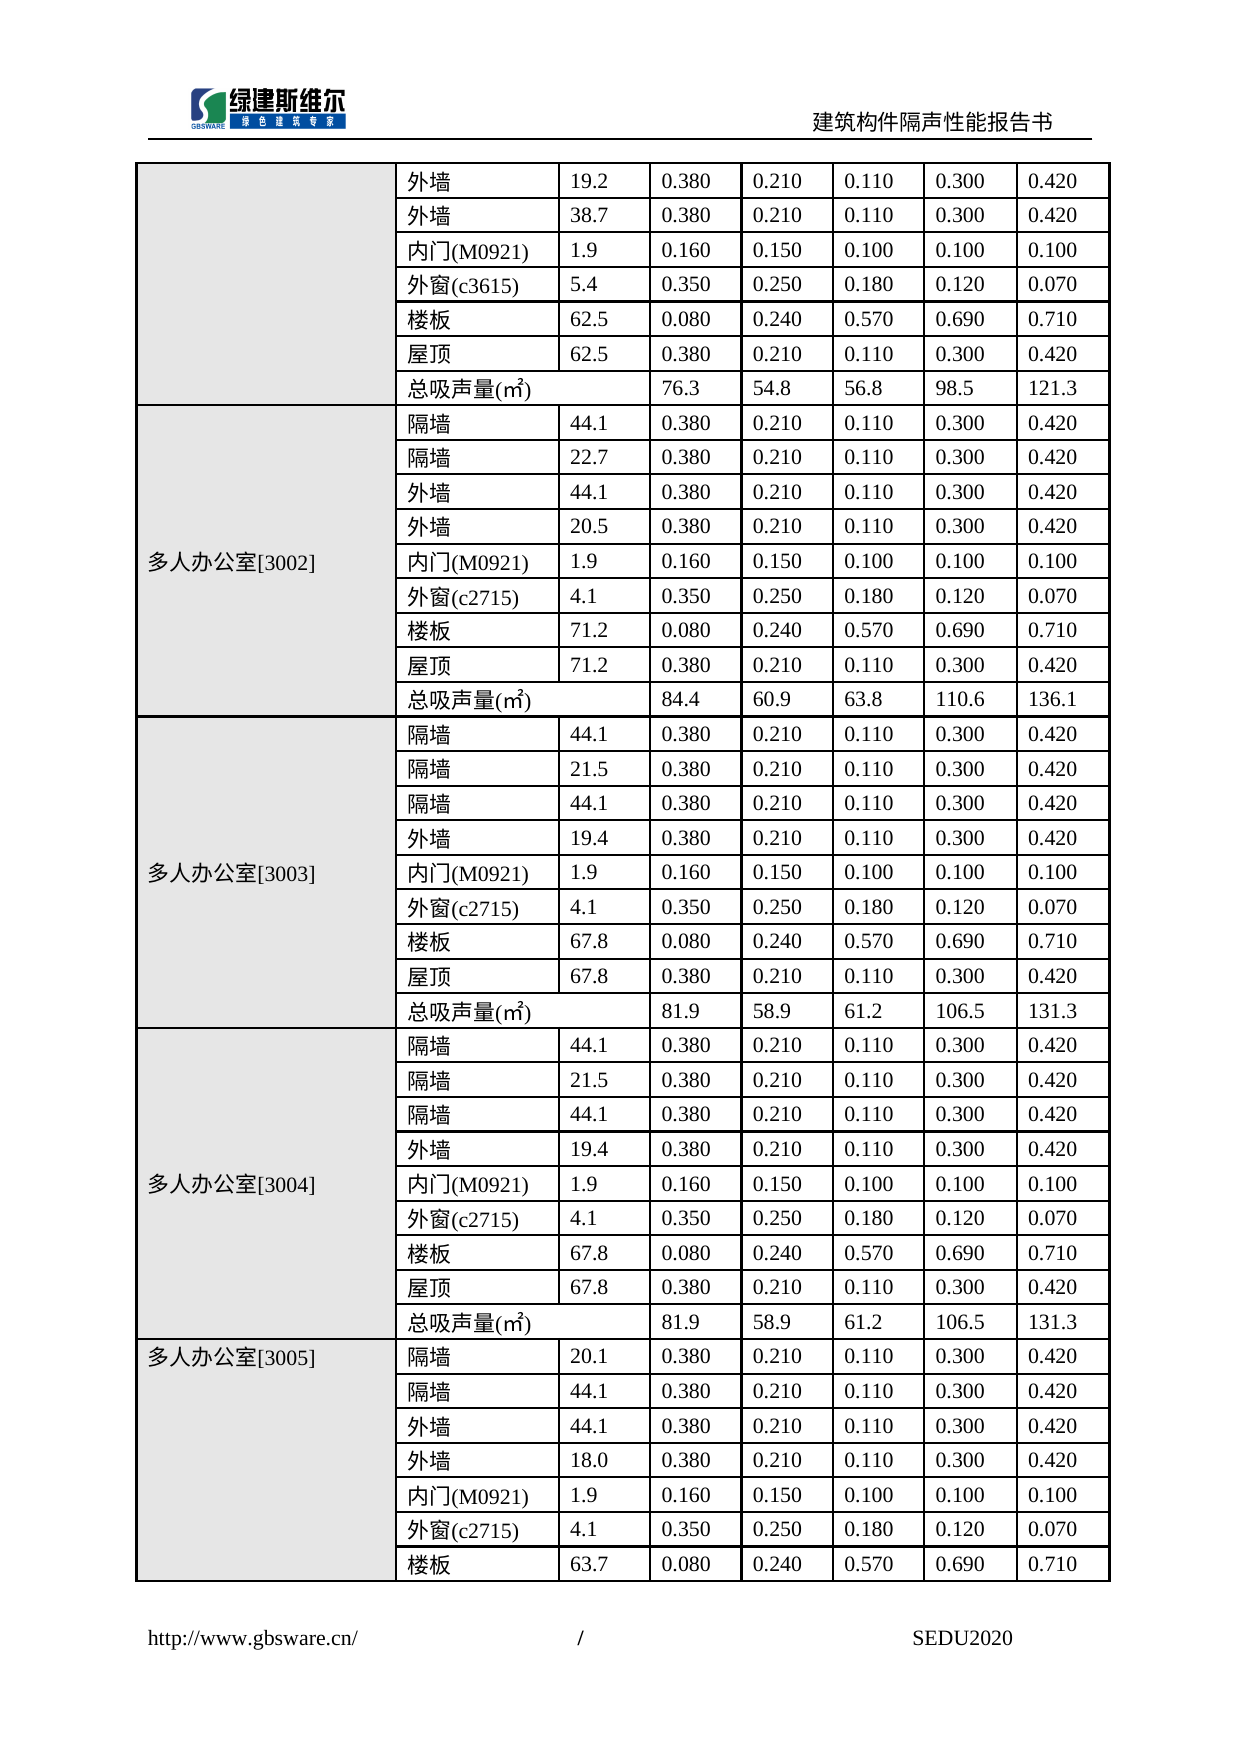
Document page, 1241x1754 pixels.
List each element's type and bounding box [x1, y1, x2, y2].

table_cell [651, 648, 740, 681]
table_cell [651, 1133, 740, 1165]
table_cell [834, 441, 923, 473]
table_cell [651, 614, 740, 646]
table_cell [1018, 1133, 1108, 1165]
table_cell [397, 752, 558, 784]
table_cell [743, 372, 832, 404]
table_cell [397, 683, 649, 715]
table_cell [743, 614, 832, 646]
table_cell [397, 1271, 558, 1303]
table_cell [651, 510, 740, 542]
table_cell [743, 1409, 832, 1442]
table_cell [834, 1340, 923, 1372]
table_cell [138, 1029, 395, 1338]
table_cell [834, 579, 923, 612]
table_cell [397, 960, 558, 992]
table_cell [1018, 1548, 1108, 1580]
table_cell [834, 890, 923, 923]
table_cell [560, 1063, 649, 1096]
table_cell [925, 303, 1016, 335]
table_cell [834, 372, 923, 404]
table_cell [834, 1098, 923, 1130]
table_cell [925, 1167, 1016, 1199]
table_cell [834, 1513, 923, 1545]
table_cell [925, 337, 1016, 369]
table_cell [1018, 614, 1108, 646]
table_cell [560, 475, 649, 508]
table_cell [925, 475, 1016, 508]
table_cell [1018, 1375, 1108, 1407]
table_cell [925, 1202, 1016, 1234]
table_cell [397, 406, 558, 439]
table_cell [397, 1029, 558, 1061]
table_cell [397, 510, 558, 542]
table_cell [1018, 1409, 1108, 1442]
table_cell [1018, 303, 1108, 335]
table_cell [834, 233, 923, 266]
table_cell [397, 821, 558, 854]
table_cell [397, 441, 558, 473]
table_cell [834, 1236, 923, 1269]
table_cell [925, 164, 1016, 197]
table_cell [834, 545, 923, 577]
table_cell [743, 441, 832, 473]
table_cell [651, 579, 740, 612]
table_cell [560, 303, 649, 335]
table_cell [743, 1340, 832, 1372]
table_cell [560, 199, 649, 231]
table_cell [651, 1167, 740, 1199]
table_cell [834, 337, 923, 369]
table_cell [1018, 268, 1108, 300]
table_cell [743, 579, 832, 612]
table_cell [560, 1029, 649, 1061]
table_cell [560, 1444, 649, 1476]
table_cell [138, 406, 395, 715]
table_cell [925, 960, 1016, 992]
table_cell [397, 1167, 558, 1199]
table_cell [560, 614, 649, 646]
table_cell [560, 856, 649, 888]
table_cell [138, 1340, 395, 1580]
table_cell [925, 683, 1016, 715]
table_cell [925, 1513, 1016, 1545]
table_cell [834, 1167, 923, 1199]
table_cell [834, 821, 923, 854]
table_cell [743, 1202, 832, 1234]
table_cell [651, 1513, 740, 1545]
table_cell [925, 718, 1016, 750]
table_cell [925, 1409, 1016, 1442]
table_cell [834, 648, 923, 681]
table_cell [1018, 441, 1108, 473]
picture [187, 88, 347, 130]
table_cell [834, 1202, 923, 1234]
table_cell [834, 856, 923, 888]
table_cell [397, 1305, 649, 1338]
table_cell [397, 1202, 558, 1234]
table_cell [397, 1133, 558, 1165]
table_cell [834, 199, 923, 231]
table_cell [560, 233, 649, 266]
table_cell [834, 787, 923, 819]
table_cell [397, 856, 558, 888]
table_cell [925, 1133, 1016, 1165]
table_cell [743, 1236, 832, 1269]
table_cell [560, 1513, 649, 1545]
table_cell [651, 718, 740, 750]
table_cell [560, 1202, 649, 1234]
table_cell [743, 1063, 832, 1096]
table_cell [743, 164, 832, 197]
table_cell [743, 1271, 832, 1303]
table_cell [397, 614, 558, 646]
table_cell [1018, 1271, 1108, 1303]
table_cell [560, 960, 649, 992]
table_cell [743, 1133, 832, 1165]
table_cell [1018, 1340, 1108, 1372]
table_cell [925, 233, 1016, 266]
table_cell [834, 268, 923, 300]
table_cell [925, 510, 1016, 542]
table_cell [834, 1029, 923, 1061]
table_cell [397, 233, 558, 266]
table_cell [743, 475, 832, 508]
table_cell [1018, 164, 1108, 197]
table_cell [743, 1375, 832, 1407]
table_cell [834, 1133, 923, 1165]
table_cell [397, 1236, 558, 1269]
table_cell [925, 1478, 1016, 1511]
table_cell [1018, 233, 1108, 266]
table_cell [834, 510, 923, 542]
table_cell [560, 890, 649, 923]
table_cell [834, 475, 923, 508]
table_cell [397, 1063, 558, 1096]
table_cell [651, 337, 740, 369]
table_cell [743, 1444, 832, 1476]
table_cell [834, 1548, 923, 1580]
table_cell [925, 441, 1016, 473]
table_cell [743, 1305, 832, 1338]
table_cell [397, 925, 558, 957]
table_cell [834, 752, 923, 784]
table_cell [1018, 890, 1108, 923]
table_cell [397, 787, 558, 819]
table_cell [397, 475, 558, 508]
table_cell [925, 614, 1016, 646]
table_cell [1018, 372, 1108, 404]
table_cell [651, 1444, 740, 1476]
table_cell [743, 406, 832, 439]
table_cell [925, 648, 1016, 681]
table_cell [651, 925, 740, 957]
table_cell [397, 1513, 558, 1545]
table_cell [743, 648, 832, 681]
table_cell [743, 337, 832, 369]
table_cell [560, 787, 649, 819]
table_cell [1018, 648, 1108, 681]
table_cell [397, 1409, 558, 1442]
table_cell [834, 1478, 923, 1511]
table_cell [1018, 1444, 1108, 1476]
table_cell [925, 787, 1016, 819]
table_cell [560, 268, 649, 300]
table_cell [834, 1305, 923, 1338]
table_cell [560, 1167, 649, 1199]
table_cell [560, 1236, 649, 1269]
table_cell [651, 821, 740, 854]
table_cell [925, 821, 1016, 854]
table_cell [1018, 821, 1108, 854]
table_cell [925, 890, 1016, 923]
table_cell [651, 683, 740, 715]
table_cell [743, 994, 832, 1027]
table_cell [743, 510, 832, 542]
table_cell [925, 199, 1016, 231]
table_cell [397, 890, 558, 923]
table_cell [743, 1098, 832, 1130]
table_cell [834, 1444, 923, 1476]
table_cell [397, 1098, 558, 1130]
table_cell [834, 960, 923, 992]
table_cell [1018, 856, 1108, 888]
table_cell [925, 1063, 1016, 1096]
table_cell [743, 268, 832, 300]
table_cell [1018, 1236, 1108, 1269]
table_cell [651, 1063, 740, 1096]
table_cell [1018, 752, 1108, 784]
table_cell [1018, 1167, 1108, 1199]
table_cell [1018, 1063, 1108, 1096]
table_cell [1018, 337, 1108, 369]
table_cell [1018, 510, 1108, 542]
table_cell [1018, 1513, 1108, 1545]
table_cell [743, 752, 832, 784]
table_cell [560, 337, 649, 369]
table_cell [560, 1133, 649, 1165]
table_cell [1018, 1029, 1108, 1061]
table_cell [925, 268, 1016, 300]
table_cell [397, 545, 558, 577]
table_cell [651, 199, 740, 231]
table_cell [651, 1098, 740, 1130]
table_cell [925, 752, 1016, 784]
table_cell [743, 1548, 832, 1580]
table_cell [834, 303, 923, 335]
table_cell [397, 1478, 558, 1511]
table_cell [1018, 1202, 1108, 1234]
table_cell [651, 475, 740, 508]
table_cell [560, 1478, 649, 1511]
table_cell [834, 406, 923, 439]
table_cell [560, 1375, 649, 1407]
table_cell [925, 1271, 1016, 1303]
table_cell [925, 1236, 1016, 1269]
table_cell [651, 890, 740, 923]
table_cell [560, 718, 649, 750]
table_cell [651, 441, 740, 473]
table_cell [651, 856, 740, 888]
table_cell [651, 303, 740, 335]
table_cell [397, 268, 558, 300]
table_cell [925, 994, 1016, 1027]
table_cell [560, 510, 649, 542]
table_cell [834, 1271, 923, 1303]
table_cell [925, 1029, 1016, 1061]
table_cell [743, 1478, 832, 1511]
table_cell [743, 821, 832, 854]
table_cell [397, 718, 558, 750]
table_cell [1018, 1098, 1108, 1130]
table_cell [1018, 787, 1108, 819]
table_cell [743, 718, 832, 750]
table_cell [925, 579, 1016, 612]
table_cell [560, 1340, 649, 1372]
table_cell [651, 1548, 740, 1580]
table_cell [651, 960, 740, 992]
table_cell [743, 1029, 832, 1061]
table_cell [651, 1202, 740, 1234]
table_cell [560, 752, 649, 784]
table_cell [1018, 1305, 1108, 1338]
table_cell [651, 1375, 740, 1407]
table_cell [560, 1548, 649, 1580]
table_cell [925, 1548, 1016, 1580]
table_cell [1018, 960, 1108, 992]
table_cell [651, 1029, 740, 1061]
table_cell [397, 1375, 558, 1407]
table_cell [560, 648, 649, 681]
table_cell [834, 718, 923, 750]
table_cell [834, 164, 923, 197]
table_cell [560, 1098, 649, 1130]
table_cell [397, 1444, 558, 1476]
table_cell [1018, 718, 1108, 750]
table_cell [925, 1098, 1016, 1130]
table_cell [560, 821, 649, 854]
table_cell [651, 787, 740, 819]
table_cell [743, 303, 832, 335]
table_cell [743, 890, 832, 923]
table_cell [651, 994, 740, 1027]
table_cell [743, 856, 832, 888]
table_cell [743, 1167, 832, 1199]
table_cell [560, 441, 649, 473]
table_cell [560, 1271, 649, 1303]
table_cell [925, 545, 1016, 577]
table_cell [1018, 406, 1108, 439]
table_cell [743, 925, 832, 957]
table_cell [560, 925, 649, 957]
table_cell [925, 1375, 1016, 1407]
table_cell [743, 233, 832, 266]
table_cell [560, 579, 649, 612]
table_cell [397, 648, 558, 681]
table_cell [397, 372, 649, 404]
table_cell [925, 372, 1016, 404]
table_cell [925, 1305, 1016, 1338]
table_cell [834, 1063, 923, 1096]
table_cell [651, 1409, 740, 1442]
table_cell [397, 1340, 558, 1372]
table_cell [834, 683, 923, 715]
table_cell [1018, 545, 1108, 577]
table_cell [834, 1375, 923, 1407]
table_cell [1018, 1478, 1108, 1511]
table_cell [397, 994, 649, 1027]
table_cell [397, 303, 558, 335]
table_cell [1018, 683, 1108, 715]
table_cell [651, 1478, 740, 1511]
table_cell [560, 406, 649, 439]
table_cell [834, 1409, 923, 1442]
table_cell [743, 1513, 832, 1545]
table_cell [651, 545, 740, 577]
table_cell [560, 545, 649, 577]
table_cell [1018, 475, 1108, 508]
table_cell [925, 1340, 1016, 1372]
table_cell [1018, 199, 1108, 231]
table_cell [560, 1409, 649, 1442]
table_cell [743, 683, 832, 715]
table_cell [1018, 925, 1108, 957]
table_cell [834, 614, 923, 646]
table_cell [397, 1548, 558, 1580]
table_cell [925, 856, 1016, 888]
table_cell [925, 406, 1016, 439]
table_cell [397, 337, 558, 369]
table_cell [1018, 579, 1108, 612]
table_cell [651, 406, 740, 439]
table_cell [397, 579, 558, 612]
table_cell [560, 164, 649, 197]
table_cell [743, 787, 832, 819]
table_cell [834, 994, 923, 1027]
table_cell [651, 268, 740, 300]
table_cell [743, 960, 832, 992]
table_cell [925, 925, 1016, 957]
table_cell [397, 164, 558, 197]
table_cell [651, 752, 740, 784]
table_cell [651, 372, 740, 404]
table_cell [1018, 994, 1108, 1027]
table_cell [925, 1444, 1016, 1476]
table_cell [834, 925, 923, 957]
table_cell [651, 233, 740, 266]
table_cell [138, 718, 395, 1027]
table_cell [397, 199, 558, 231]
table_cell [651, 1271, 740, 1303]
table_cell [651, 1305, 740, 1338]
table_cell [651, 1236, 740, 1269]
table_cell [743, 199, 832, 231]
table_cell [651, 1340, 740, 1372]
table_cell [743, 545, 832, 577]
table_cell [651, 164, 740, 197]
